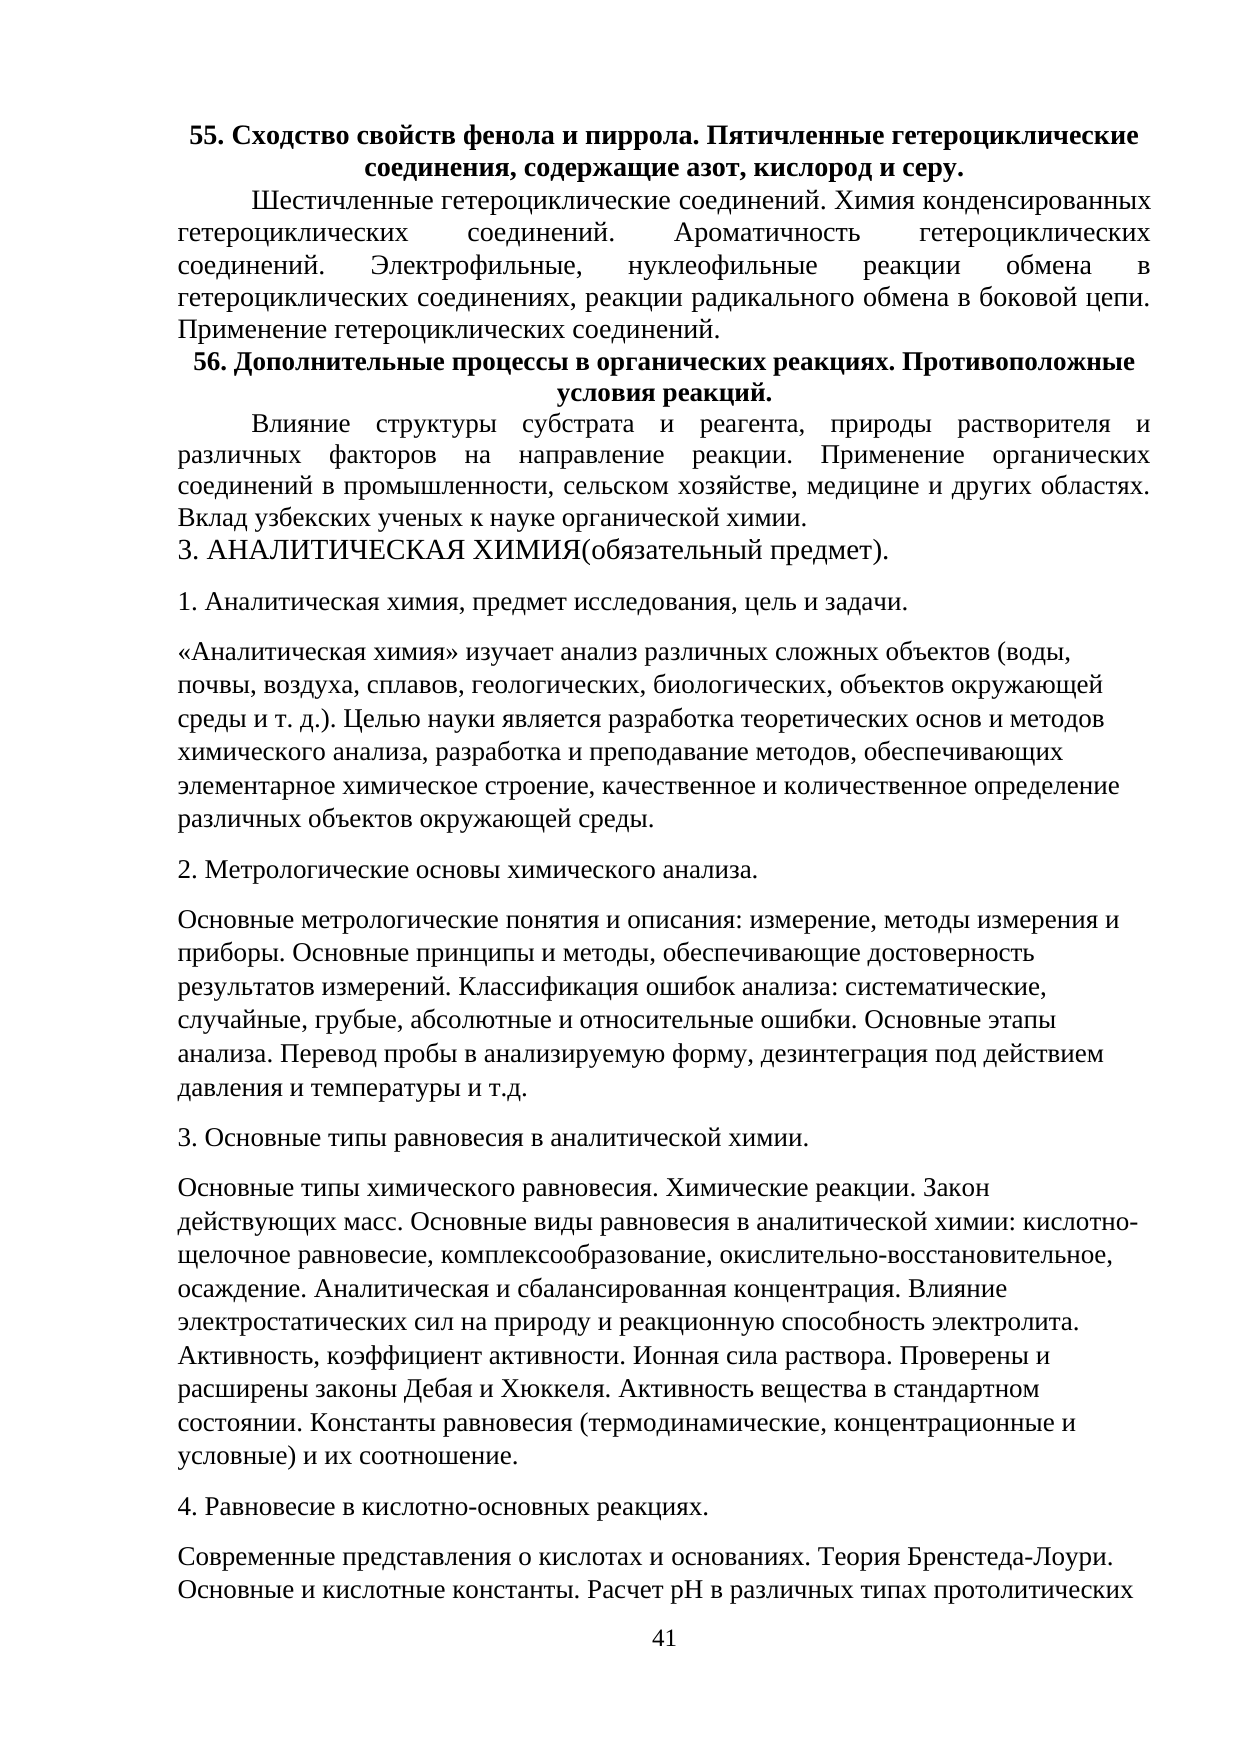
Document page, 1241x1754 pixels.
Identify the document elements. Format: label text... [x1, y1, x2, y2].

text Влияние структуры субстрата и реагента, природы растворителя и различных факторов на направление реакции. Применение органических соединений в промышленности, сельском хозяйстве, медицине и других областях. Вклад узбекских ученых к науке органической химии. [177, 407, 1152, 532]
text 56. Дополнительные процессы в органических реакциях. Противоположные условия реакций. [177, 345, 1152, 407]
text Шестичленные гетероциклические соединений. Химия конденсированных гетероциклических соединений. Ароматичность гетероциклических соединений. Электрофильные, нуклеофильные реакции обмена в гетероциклических соединениях, реакции радикального обмена в боковой цепи. Применение гетероциклических соединений. [177, 183, 1152, 345]
text 55. Сходство свойств фенола и пиррола. Пятичленные гетероциклические соединения, содержащие азот, кислород и серу. [177, 118, 1152, 183]
